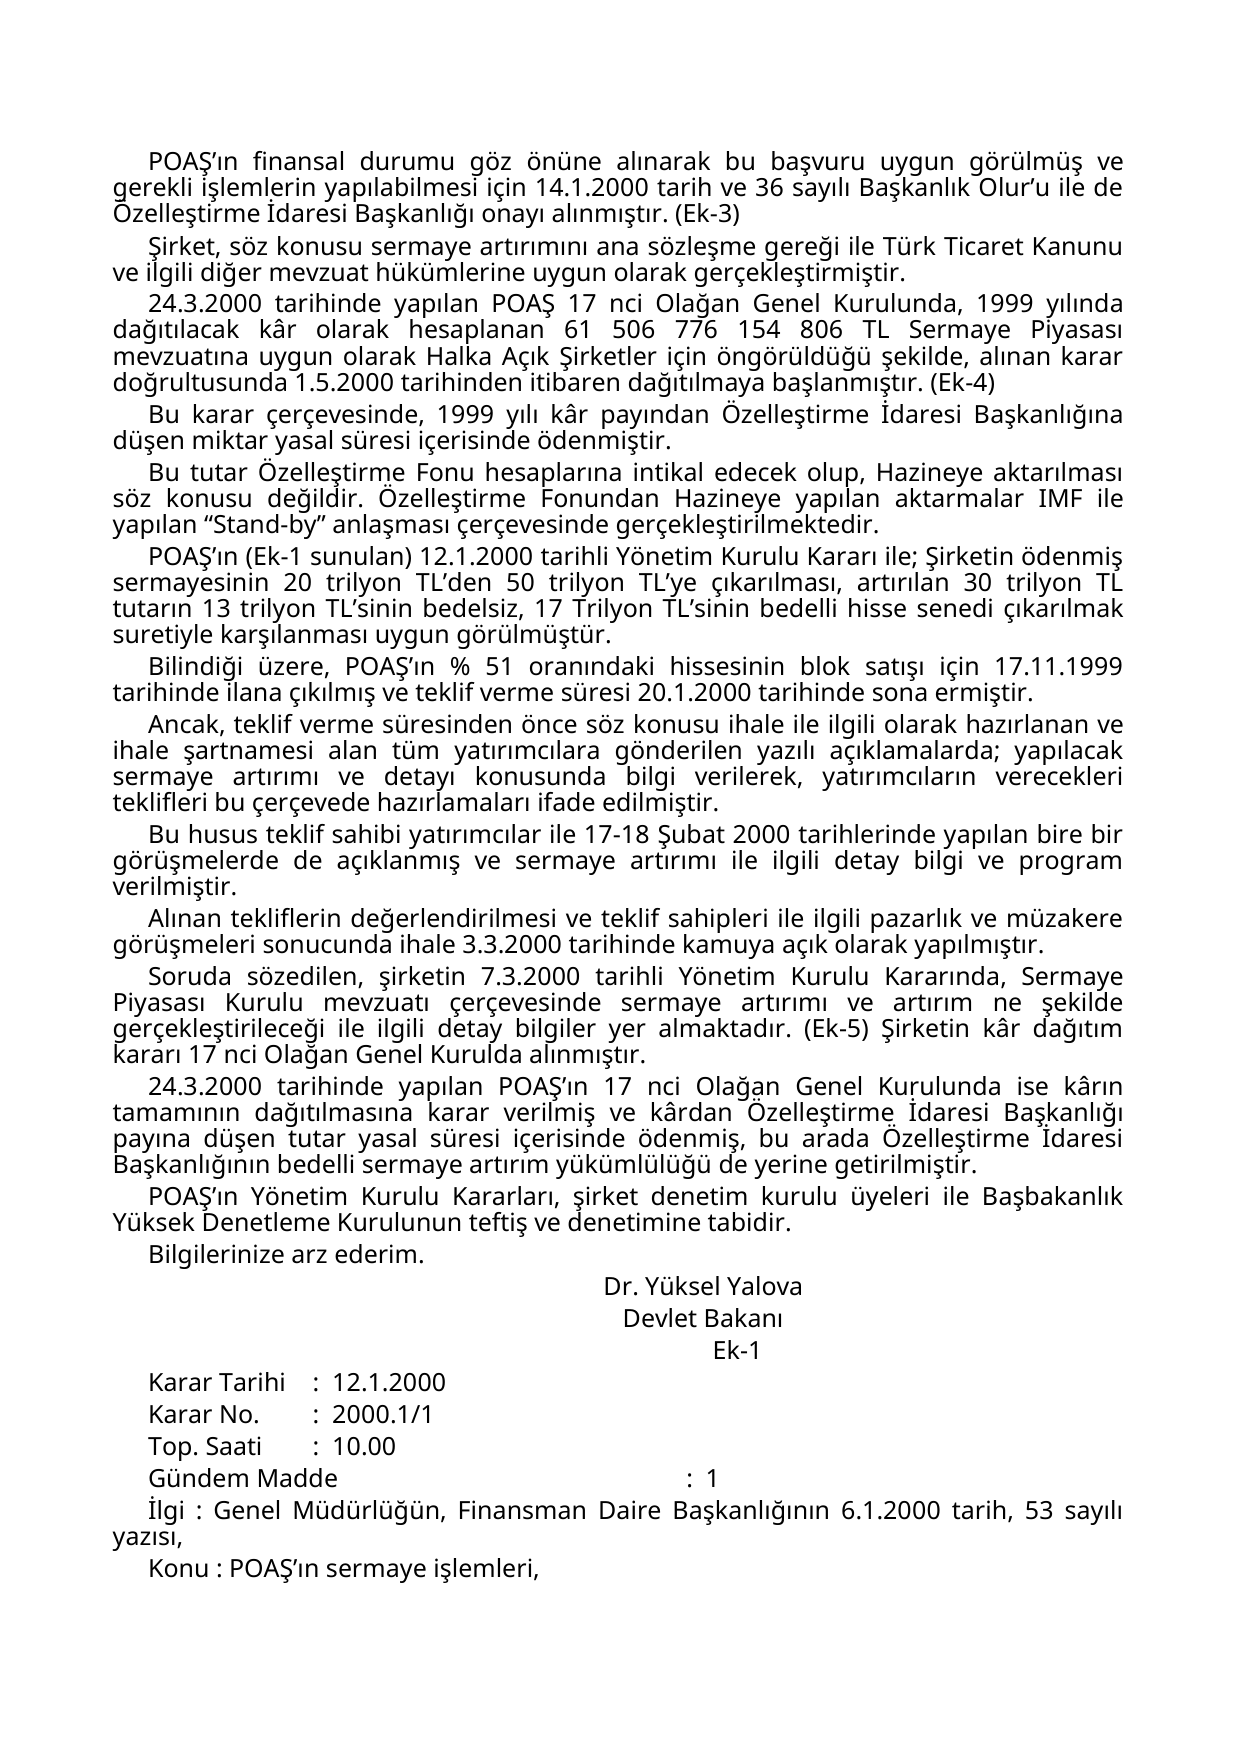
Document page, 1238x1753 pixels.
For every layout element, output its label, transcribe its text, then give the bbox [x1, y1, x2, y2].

text Devlet Bakanı [112, 1307, 1125, 1333]
text Bu husus teklif sahibi yatırımcılar ile 17-18 Şubat 2000 tarihlerinde yapılan bire bir görüşmelerde de açıklanmış ve sermaye artırımı ile ilgili detay bilgi ve program verilmiştir. [112, 822, 1125, 901]
text Gündem Madde : 1 [112, 1467, 1125, 1493]
text Bilgilerinize arz ederim. [112, 1243, 1125, 1269]
text Konu : POAŞ’ın sermaye işlemleri, [112, 1557, 1125, 1583]
text Ek-1 [112, 1339, 1125, 1365]
text Bu tutar Özelleştirme Fonu hesaplarına intikal edecek olup, Hazineye aktarılması söz konusu değildir. Özelleştirme Fonundan Hazineye yapılan aktarmalar IMF ile yapılan “Stand-by” anlaşması çerçevesinde gerçekleştirilmektedir. [112, 460, 1125, 538]
text Karar Tarihi : 12.1.2000 [112, 1371, 1125, 1397]
text Top. Saati : 10.00 [112, 1435, 1125, 1461]
text Soruda sözedilen, şirketin 7.3.2000 tarihli Yönetim Kurulu Kararında, Sermaye Piyasası Kurulu mevzuatı çerçevesinde sermaye artırımı ve artırım ne şekilde gerçekleştirileceği ile ilgili detay bilgiler yer almaktadır. (Ek-5) Şirketin kâr dağıtım kararı 17 nci Olağan Genel Kurulda alınmıştır. [112, 964, 1125, 1069]
text İlgi : Genel Müdürlüğün, Finansman Daire Başkanlığının 6.1.2000 tarih, 53 sayılı yazısı, [112, 1499, 1125, 1551]
text 24.3.2000 tarihinde yapılan POAŞ 17 nci Olağan Genel Kurulunda, 1999 yılında dağıtılacak kâr olarak hesaplanan 61 506 776 154 806 TL Sermaye Piyasası mevzuatına uygun olarak Halka Açık Şirketler için öngörüldüğü şekilde, alınan karar doğrultusunda 1.5.2000 tarihinden itibaren dağıtılmaya başlanmıştır. (Ek-4) [112, 292, 1125, 396]
text Ancak, teklif verme süresinden önce söz konusu ihale ile ilgili olarak hazırlanan ve ihale şartnamesi alan tüm yatırımcılara gönderilen yazılı açıklamalarda; yapılacak sermaye artırımı ve detayı konusunda bilgi verilerek, yatırımcıların verecekleri teklifleri bu çerçevede hazırlamaları ifade edilmiştir. [112, 712, 1125, 817]
text 24.3.2000 tarihinde yapılan POAŞ’ın 17 nci Olağan Genel Kurulunda ise kârın tamamının dağıtılmasına karar verilmiş ve kârdan Özelleştirme İdaresi Başkanlığı payına düşen tutar yasal süresi içerisinde ödenmiş, bu arada Özelleştirme İdaresi Başkanlığının bedelli sermaye artırım yükümlülüğü de yerine getirilmiştir. [112, 1075, 1125, 1179]
text Dr. Yüksel Yalova [112, 1275, 1125, 1301]
text Bu karar çerçevesinde, 1999 yılı kâr payından Özelleştirme İdaresi Başkanlığına düşen miktar yasal süresi içerisinde ödenmiştir. [112, 402, 1125, 454]
text POAŞ’ın finansal durumu göz önüne alınarak bu başvuru uygun görülmüş ve gerekli işlemlerin yapılabilmesi için 14.1.2000 tarih ve 36 sayılı Başkanlık Olur’u ile de Özelleştirme İdaresi Başkanlığı onayı alınmıştır. (Ek-3) [112, 150, 1125, 228]
text POAŞ’ın (Ek-1 sunulan) 12.1.2000 tarihli Yönetim Kurulu Kararı ile; Şirketin ödenmiş sermayesinin 20 trilyon TL’den 50 trilyon TL’ye çıkarılması, artırılan 30 trilyon TL tutarın 13 trilyon TL’sinin bedelsiz, 17 Trilyon TL’sinin bedelli hisse senedi çıkarılmak suretiyle karşılanması uygun görülmüştür. [112, 544, 1125, 648]
text Alınan tekliflerin değerlendirilmesi ve teklif sahipleri ile ilgili pazarlık ve müzakere görüşmeleri sonucunda ihale 3.3.2000 tarihinde kamuya açık olarak yapılmıştır. [112, 907, 1125, 959]
text POAŞ’ın Yönetim Kurulu Kararları, şirket denetim kurulu üyeleri ile Başbakanlık Yüksek Denetleme Kurulunun teftiş ve denetimine tabidir. [112, 1185, 1125, 1237]
text Bilindiği üzere, POAŞ’ın % 51 oranındaki hissesinin blok satışı için 17.11.1999 tarihinde ilana çıkılmış ve teklif verme süresi 20.1.2000 tarihinde sona ermiştir. [112, 654, 1125, 706]
text Karar No. : 2000.1/1 [112, 1403, 1125, 1429]
text Şirket, söz konusu sermaye artırımını ana sözleşme gereği ile Türk Ticaret Kanunu ve ilgili diğer mevzuat hükümlerine uygun olarak gerçekleştirmiştir. [112, 234, 1125, 286]
